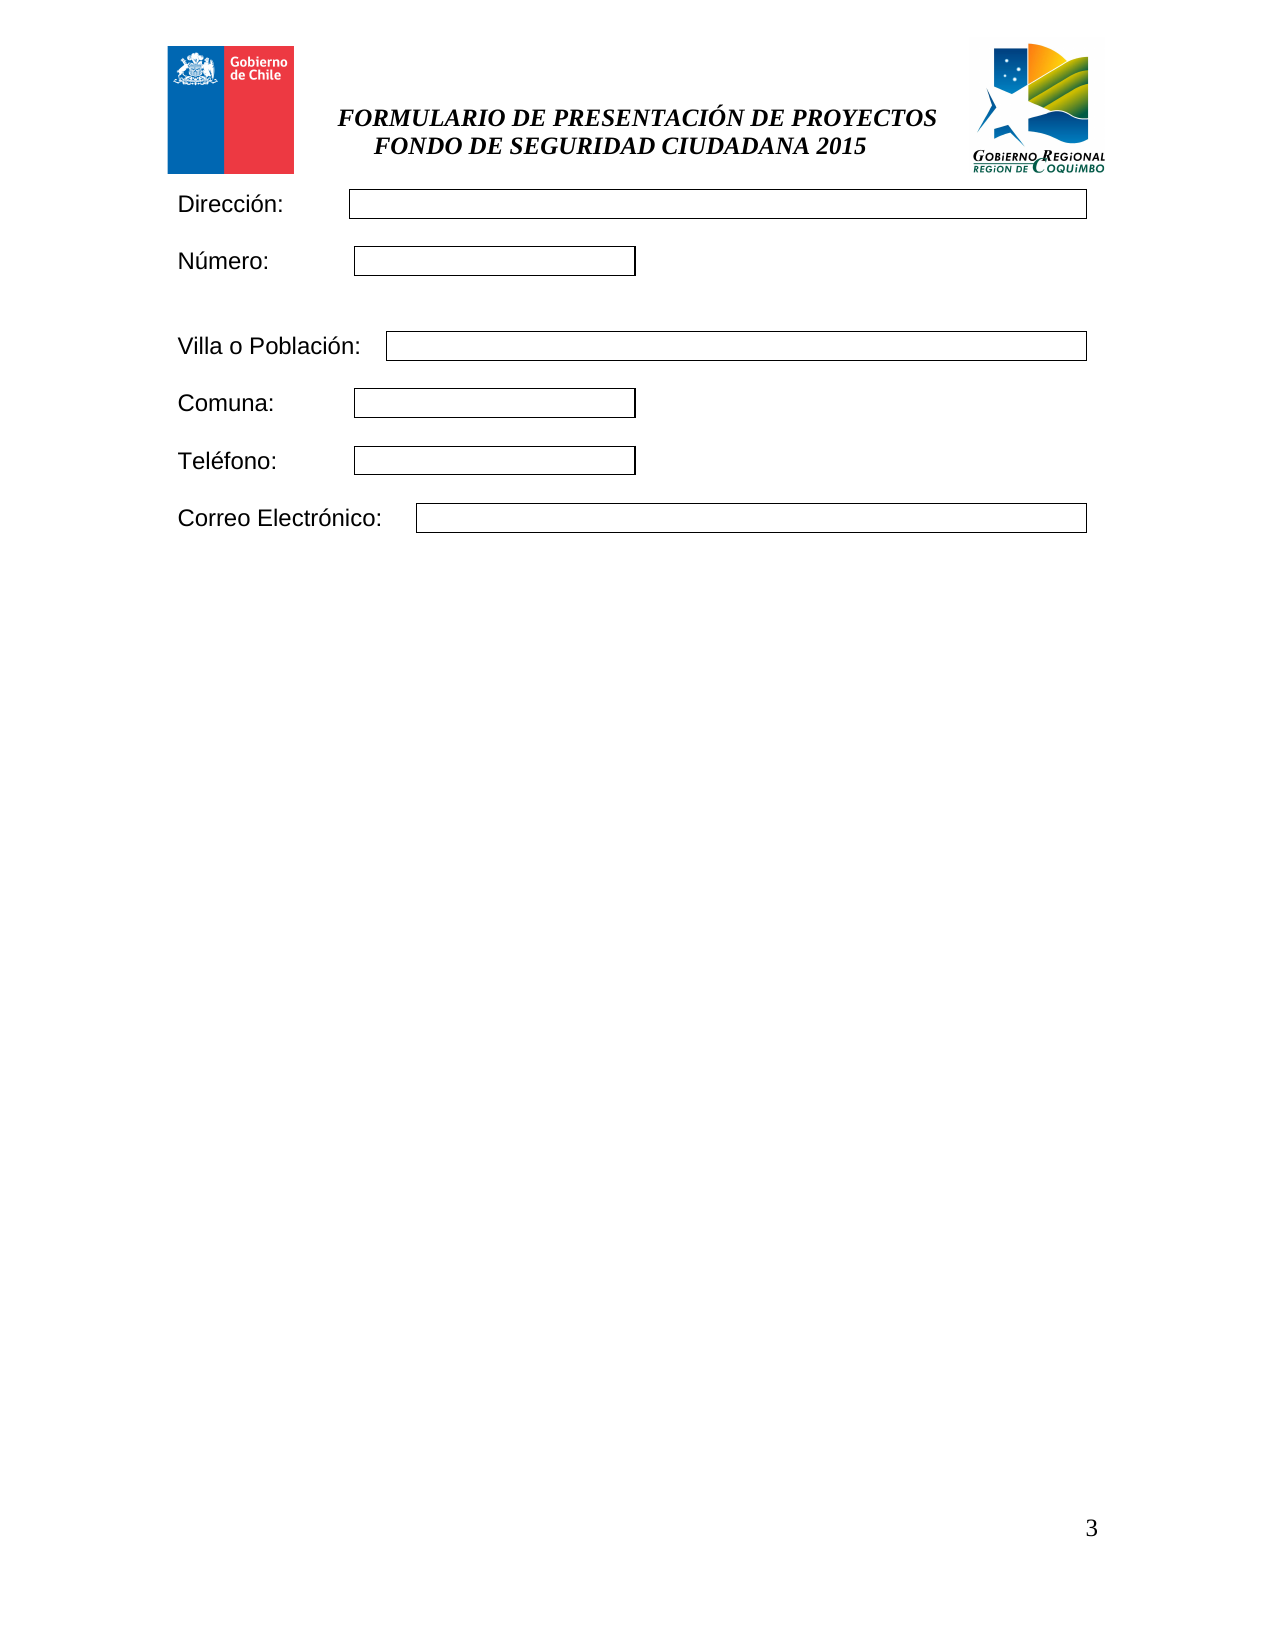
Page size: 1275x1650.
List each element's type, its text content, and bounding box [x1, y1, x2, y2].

table_header Teléfono: [166, 446, 354, 474]
picture [969, 37, 1105, 173]
table_header Número: [166, 246, 354, 275]
table_header [350, 190, 1086, 217]
table_header [355, 447, 634, 474]
table_header Villa o Población: [166, 331, 386, 360]
table_header [355, 247, 634, 275]
table_header [355, 389, 634, 417]
table_header Correo Electrónico: [166, 503, 416, 532]
table_header Comuna: [166, 388, 354, 417]
table_header Dirección: [166, 189, 349, 217]
table_header [417, 504, 1086, 532]
picture [167, 46, 294, 174]
table_header [387, 332, 1086, 360]
